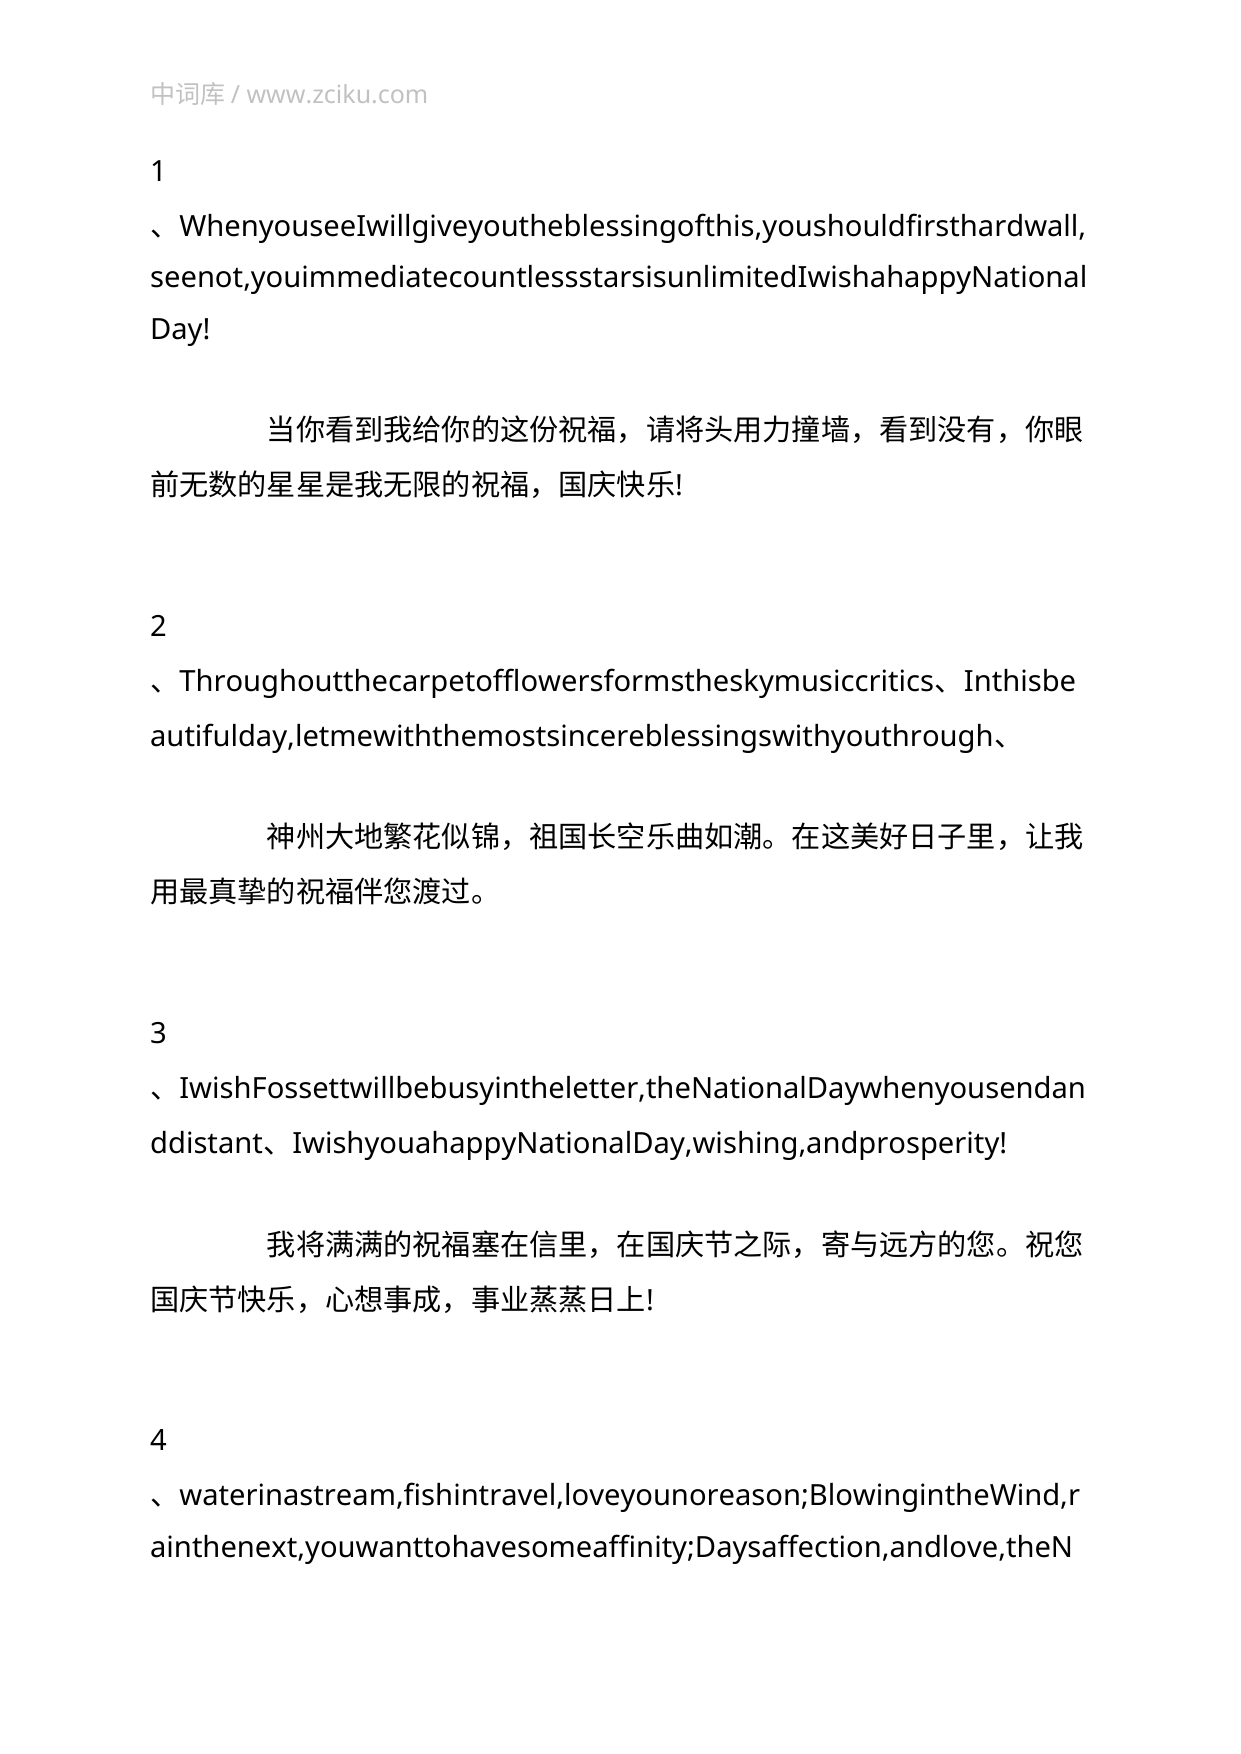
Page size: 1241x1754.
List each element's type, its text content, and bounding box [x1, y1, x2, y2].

text 3、IwishFossettwillbebusyintheletter,theNationalDaywhenyousendanddistant、IwishyouahappyNationalDay,wishing,andprosperity! [150, 971, 1090, 1162]
text 神州大地繁花似锦，祖国长空乐曲如潮。在这美好日子里，让我用最真挚的祝福伴您渡过。 [150, 814, 1090, 911]
text 我将满满的祝福塞在信里，在国庆节之际，寄与远方的您。祝您国庆节快乐，心想事成，事业蒸蒸日上! [150, 1221, 1090, 1319]
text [150, 150, 1090, 348]
text 2、Throughoutthecarpetofflowersformstheskymusiccritics、Inthisbeautifulday,letmewiththemostsincereblessingswithyouthrough、 [150, 563, 1090, 754]
text 当你看到我给你的这份祝福，请将头用力撞墙，看到没有，你眼前无数的星星是我无限的祝福，国庆快乐! [150, 407, 1090, 504]
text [150, 1378, 1090, 1566]
